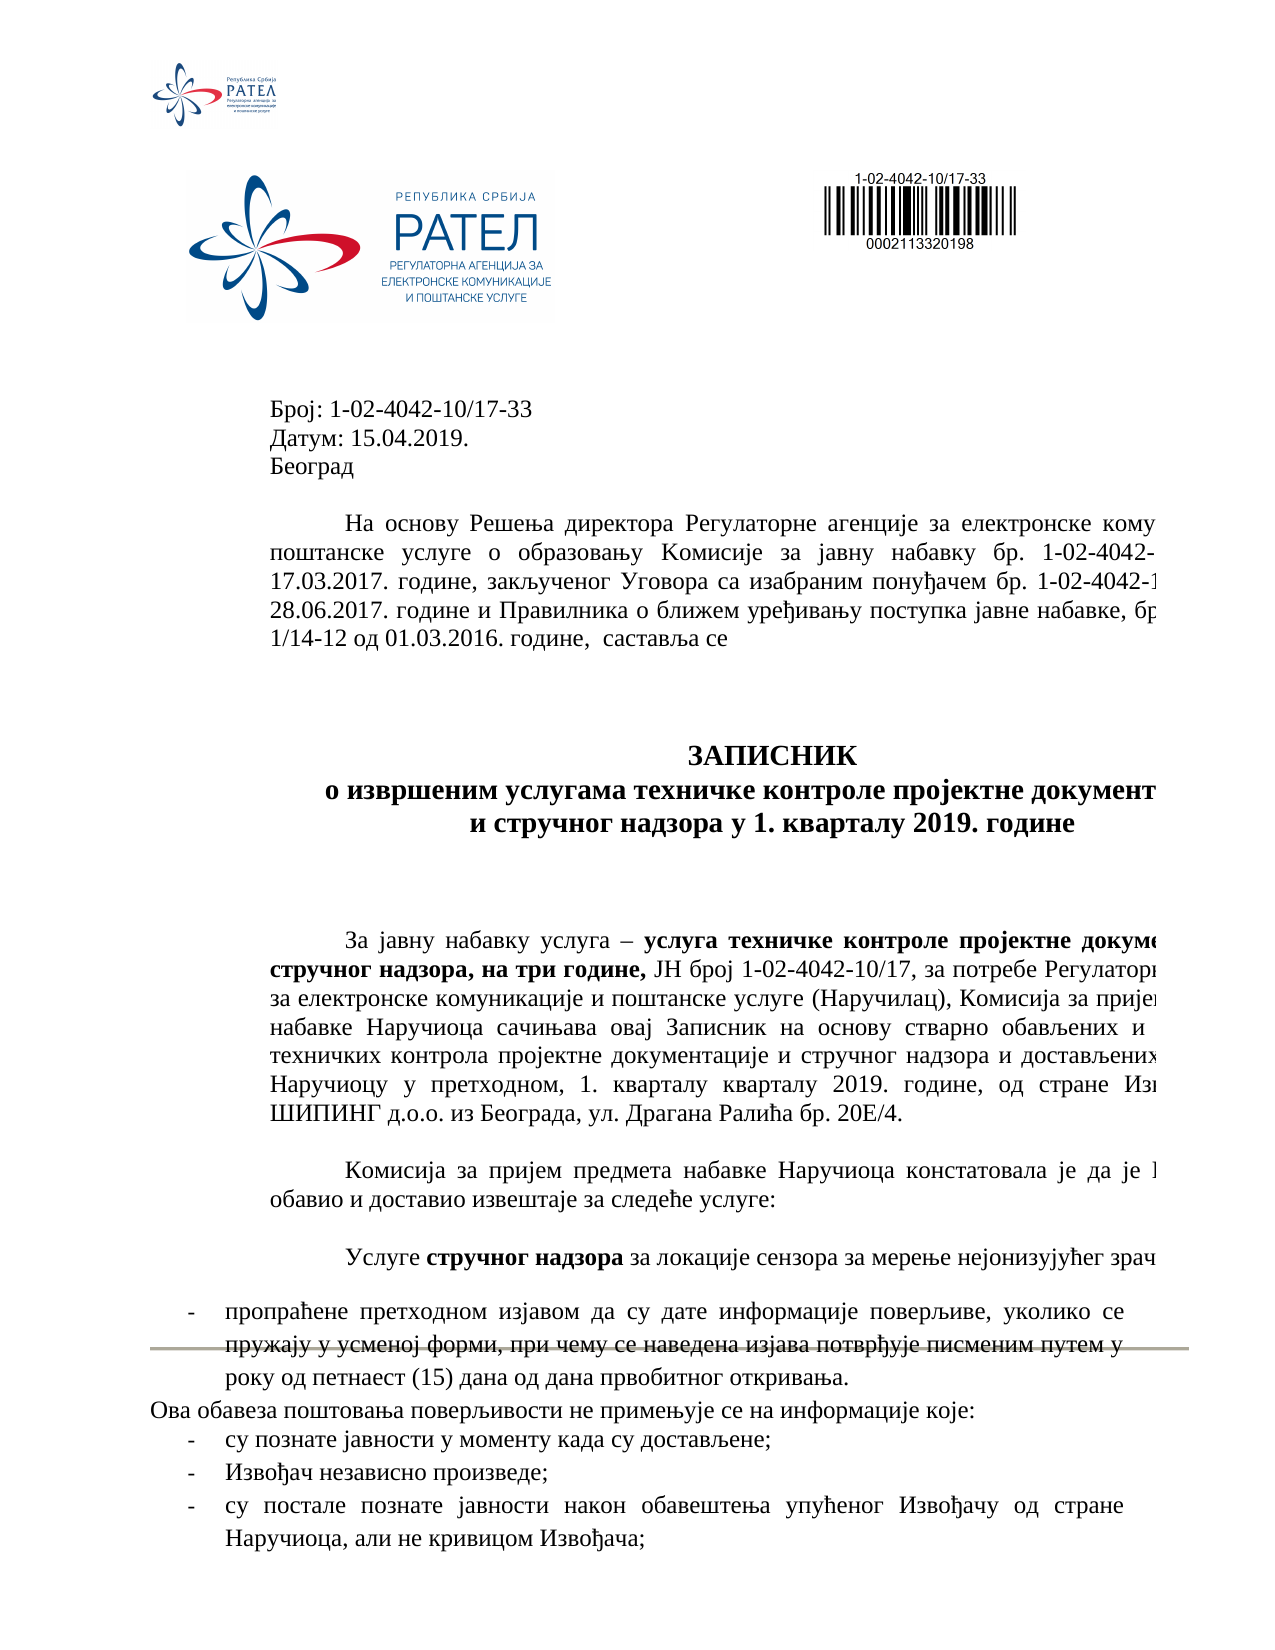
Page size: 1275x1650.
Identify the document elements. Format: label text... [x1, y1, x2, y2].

list Извођач независно произведе; [187, 1457, 1125, 1486]
list пропраћене претходном изјавом да су дате информације поверљиве, уколико се пружају у усменој форми, при чему се наведена изјава потврђује писменим путем у року од петнаест (15) дана од дана првобитног откривања. [187, 1296, 1125, 1391]
list су постале познате јавности након обавештења упућеног Извођачу од стране Наручиоца, али не кривицом Извођача; [187, 1490, 1125, 1552]
picture [150, 60, 279, 129]
list су познате јавности у моменту када су достављене; [187, 1424, 1125, 1453]
text Ова обавеза поштовања поверљивости не примењује се на информације које: [150, 1395, 1125, 1424]
